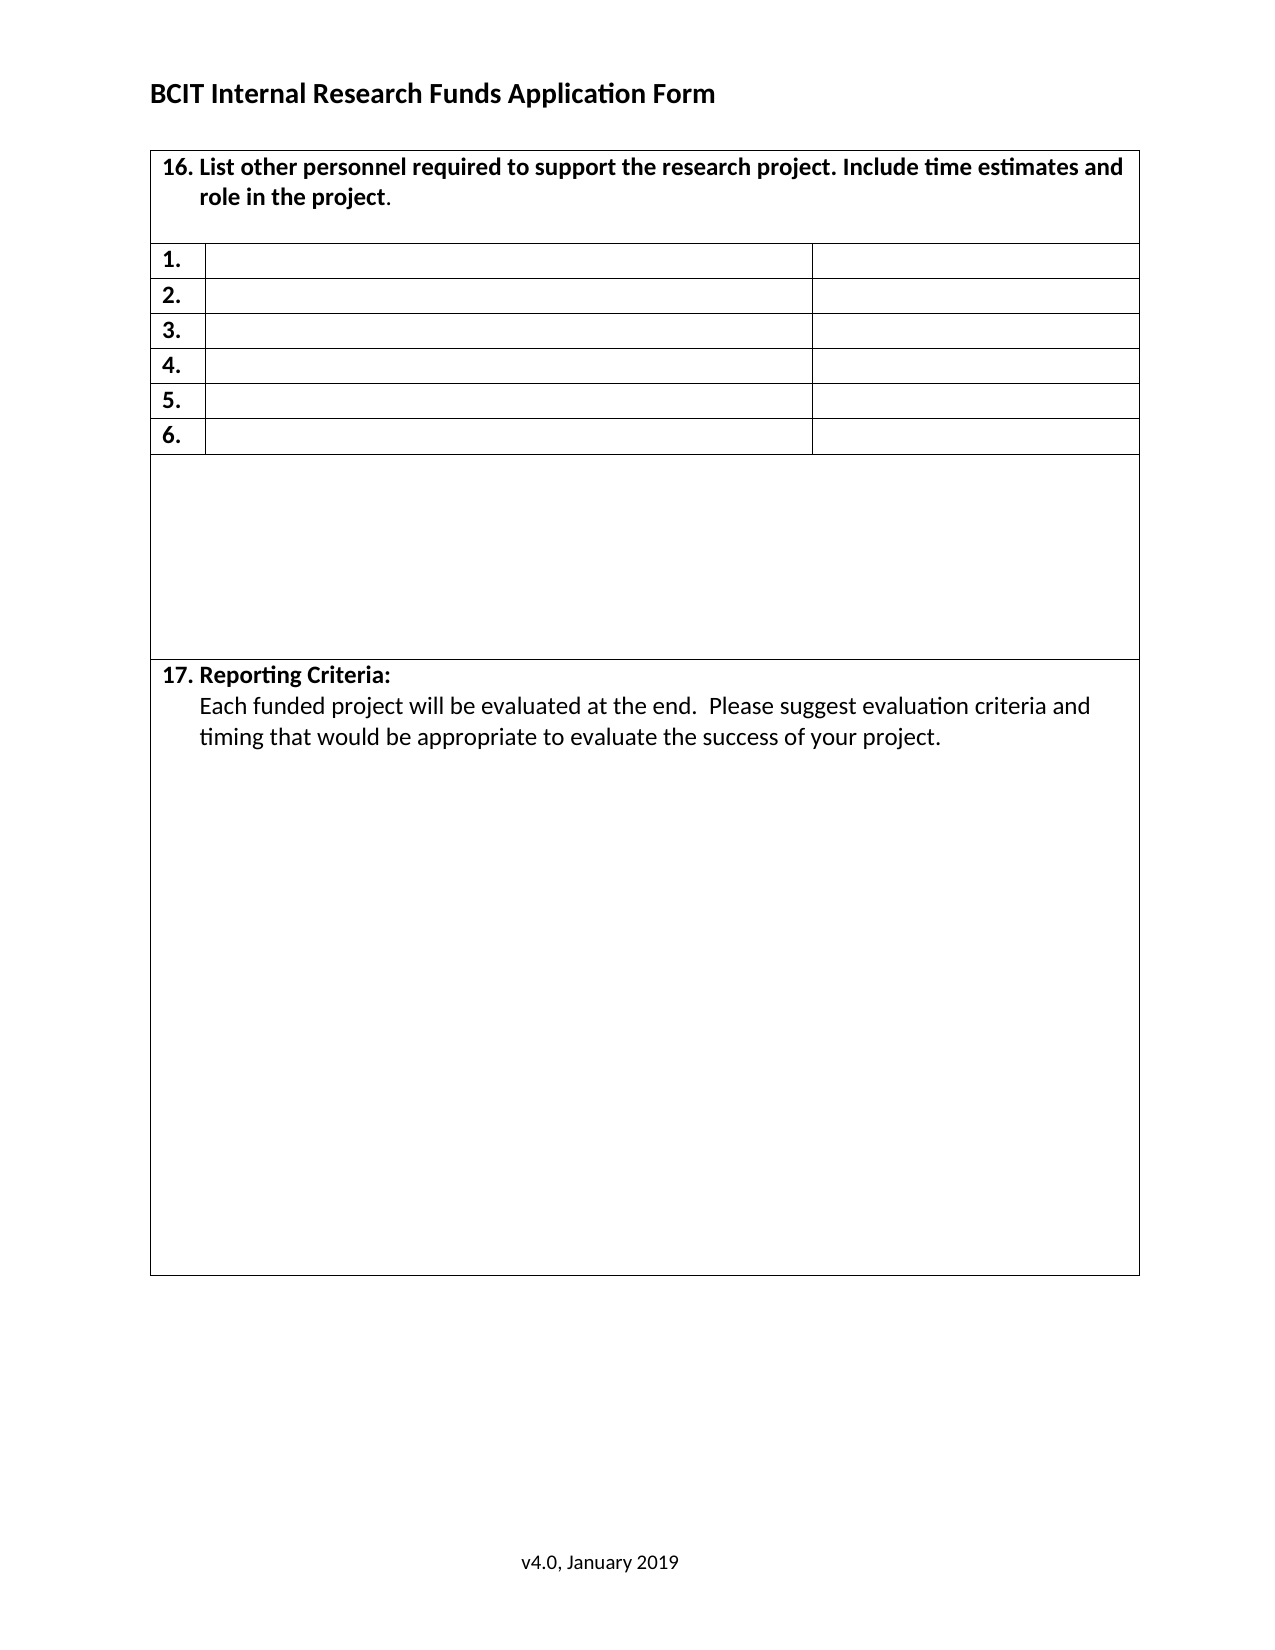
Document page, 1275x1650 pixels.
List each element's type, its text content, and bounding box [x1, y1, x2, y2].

table_cell [813, 314, 1139, 348]
table_cell [813, 349, 1139, 383]
table_cell 4. [151, 349, 205, 383]
table_cell 3. [151, 314, 205, 348]
table_cell [206, 244, 812, 278]
table_cell 1. [151, 244, 205, 278]
table_cell [813, 279, 1139, 313]
table_cell [813, 384, 1139, 418]
table_cell [151, 455, 1139, 659]
table_cell List other personnel required to support the research project. Include time estimates and role in the project. [151, 151, 1139, 243]
table_cell [206, 349, 812, 383]
table_cell 6. [151, 419, 205, 453]
table_cell [206, 419, 812, 453]
table_cell [813, 244, 1139, 278]
table_cell [206, 384, 812, 418]
table_cell [206, 314, 812, 348]
table_cell 2. [151, 279, 205, 313]
table_cell [206, 279, 812, 313]
table_cell 5. [151, 384, 205, 418]
table_cell Reporting Criteria: Each funded project will be evaluated at the end. Please suggest evaluation criteria and timing that would be appropriate to evaluate the success of your project. [151, 660, 1139, 1275]
table_cell [813, 419, 1139, 453]
